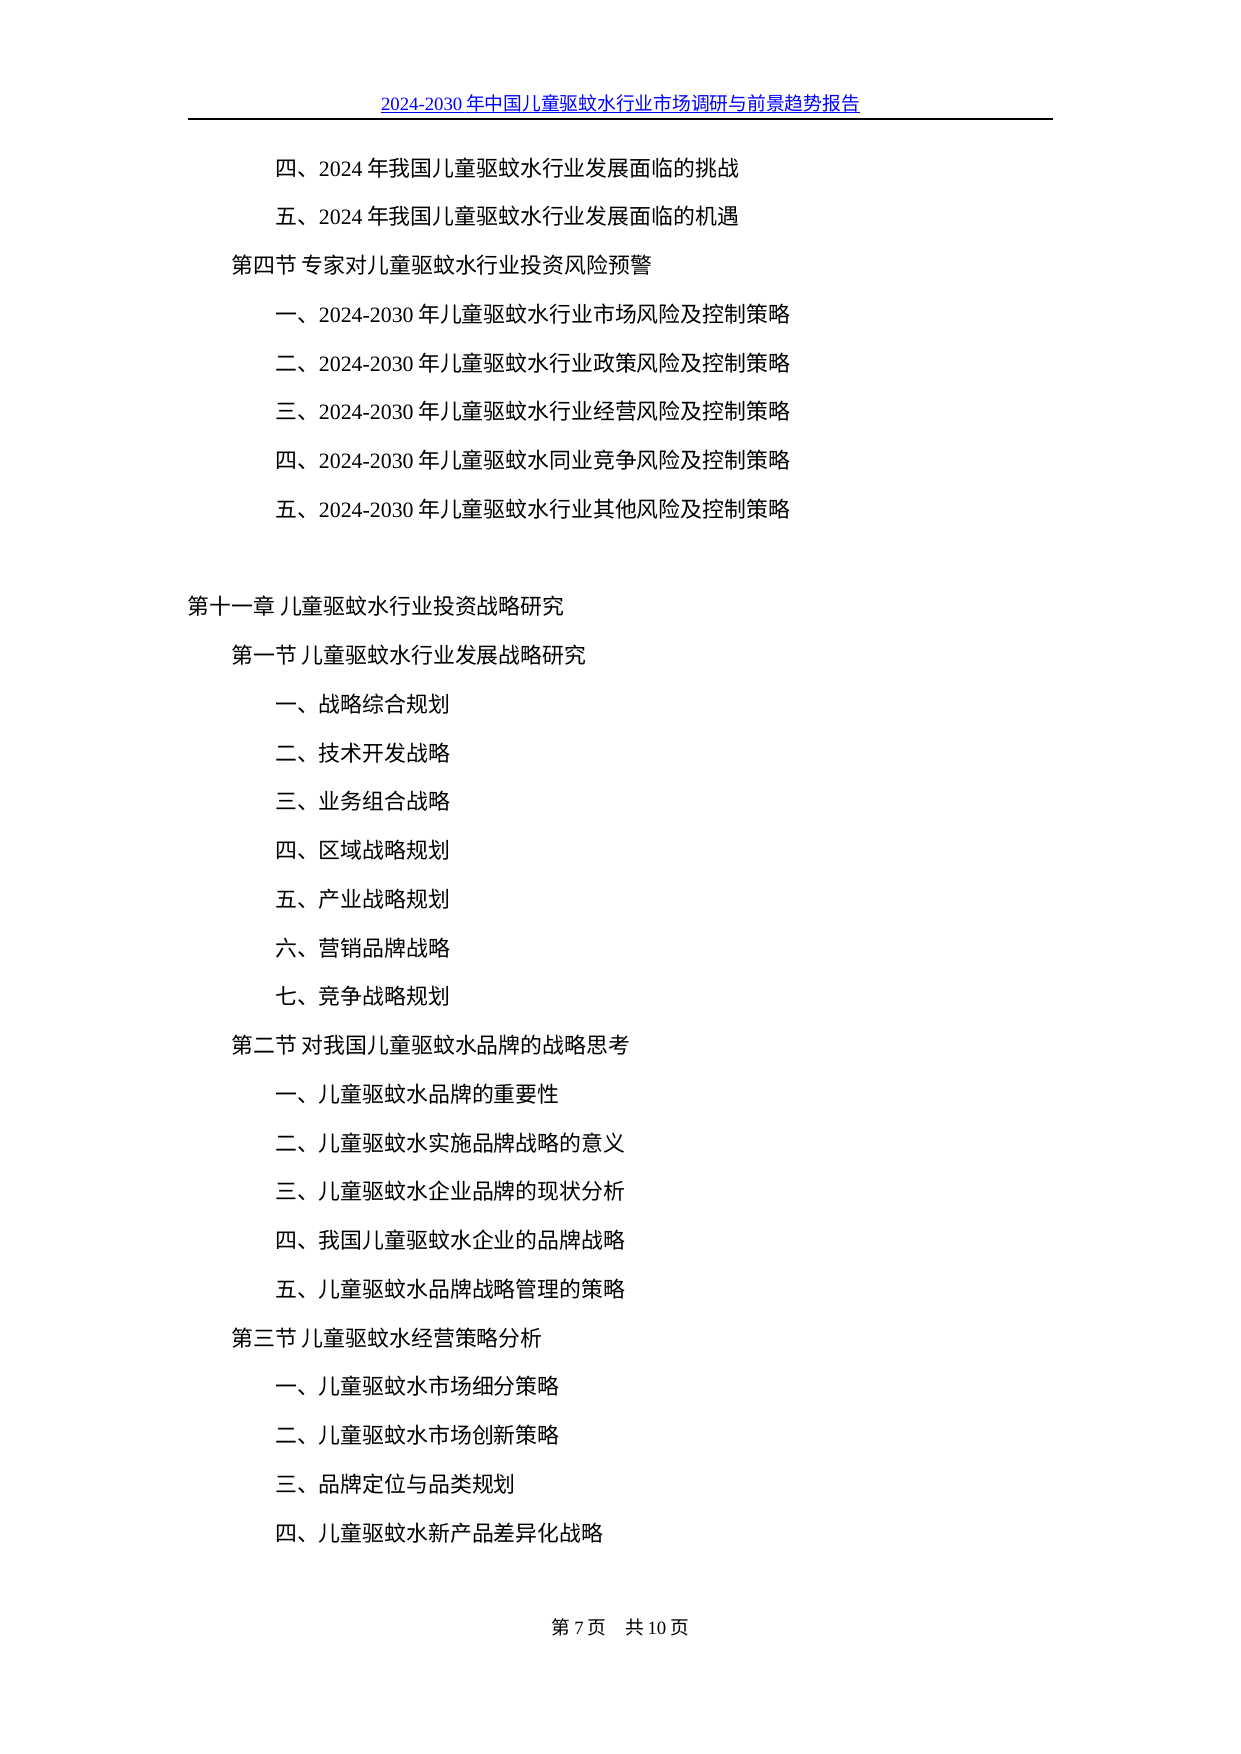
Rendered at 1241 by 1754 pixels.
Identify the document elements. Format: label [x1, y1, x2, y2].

text [187, 150, 1053, 1548]
